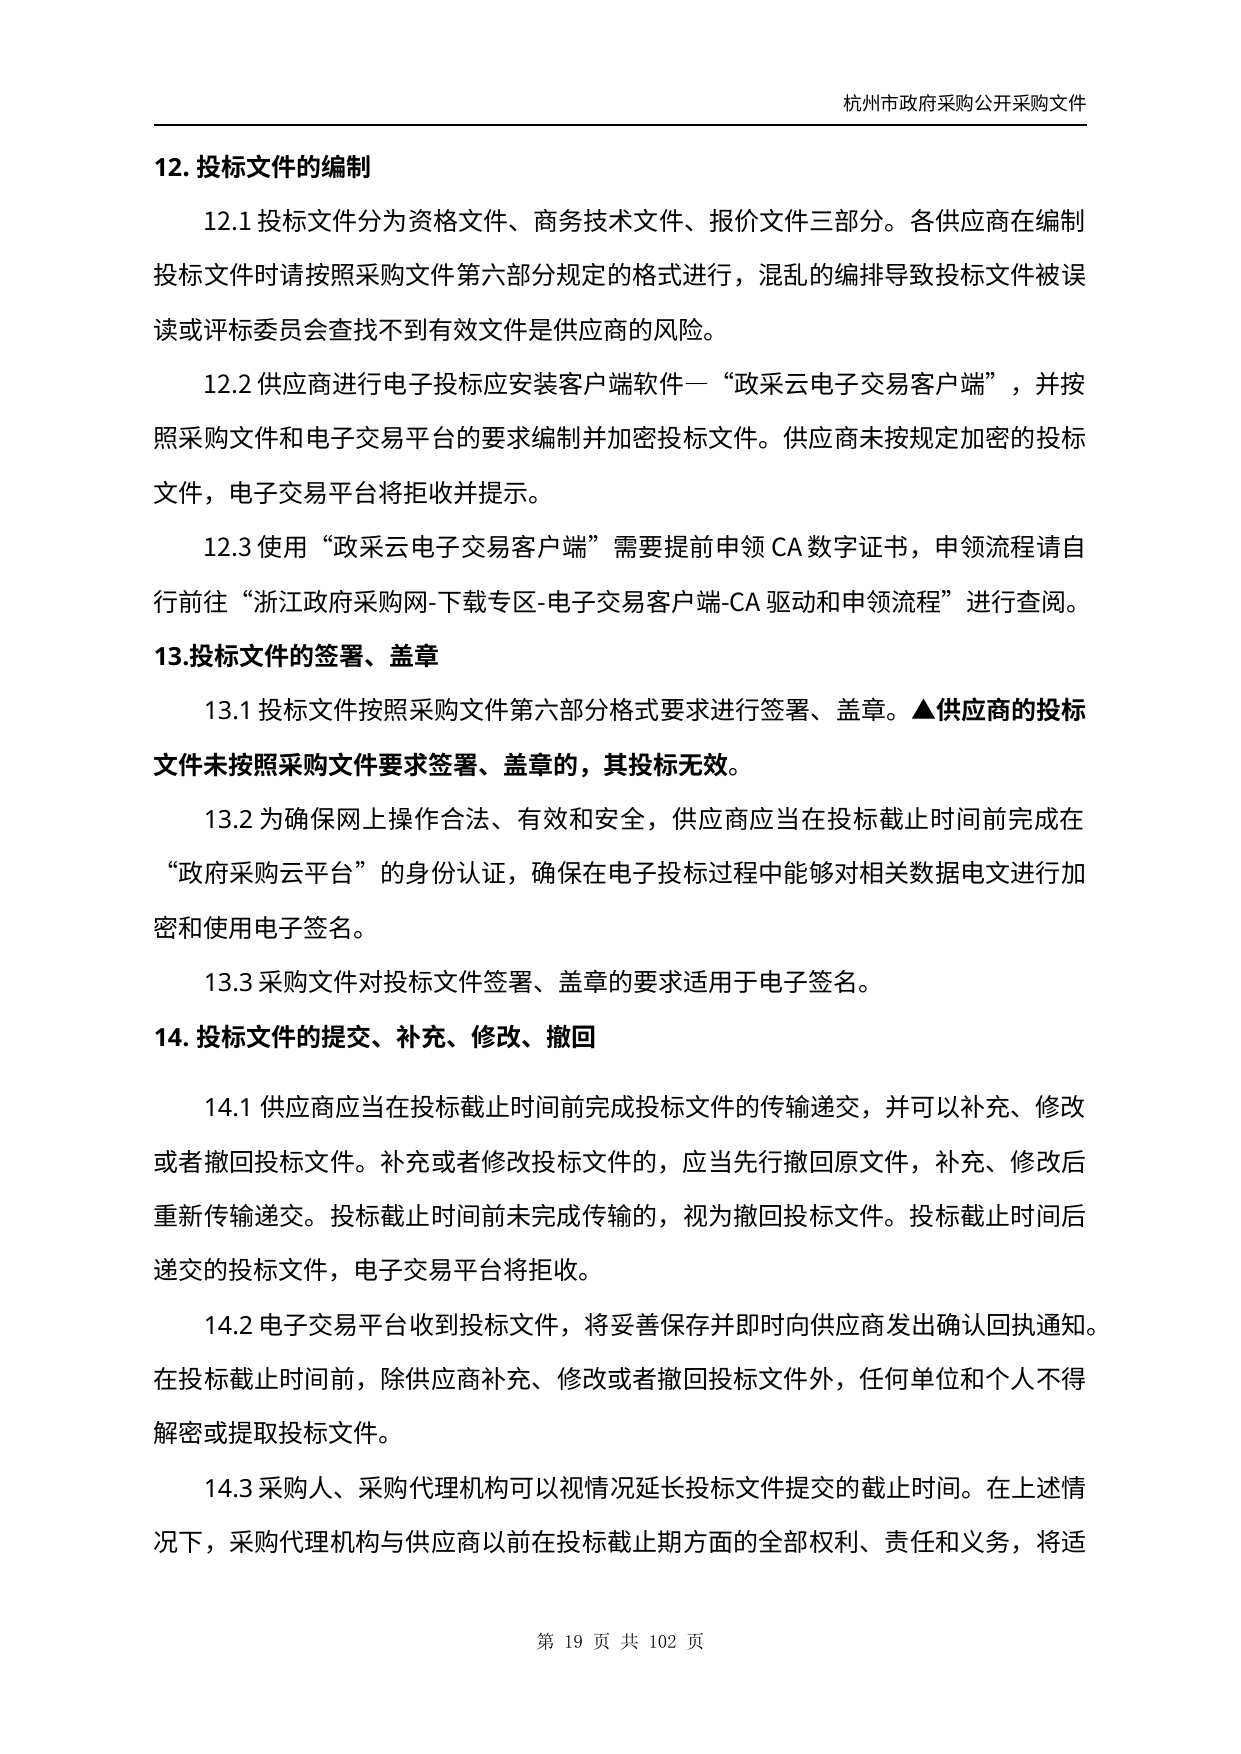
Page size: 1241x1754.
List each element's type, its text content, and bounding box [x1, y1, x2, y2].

text 13.投标文件的签署、盖章 [153, 636, 1087, 673]
text 14.2电子交易平台收到投标文件，将妥善保存并即时向供应商发出确认回执通知。在投标截止时间前，除供应商补充、修改或者撤回投标文件外，任何单位和个人不得解密或提取投标文件。 [153, 1305, 1087, 1450]
text 13.3采购文件对投标文件签署、盖章的要求适用于电子签名。 [153, 963, 1087, 999]
text 13.2为确保网上操作合法、有效和安全，供应商应当在投标截止时间前完成在“政府采购云平台”的身份认证，确保在电子投标过程中能够对相关数据电文进行加密和使用电子签名。 [153, 799, 1087, 944]
text 12.3使用“政采云电子交易客户端”需要提前申领CA数字证书，申领流程请自行前往“浙江政府采购网-下载专区-电子交易客户端-CA驱动和申领流程”进行查阅。 [153, 528, 1087, 618]
text 12. 投标文件的编制 [153, 147, 1087, 183]
text 14.1 供应商应当在投标截止时间前完成投标文件的传输递交，并可以补充、修改或者撤回投标文件。补充或者修改投标文件的，应当先行撤回原文件，补充、修改后重新传输递交。投标截止时间前未完成传输的，视为撤回投标文件。投标截止时间后递交的投标文件，电子交易平台将拒收。 [153, 1088, 1087, 1287]
text 12.1投标文件分为资格文件、商务技术文件、报价文件三部分。各供应商在编制投标文件时请按照采购文件第六部分规定的格式进行，混乱的编排导致投标文件被误读或评标委员会查找不到有效文件是供应商的风险。 [153, 201, 1087, 346]
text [153, 1468, 1087, 1559]
text 13.1投标文件按照采购文件第六部分格式要求进行签署、盖章。▲供应商的投标文件未按照采购文件要求签署、盖章的，其投标无效。 [153, 691, 1087, 781]
text 14. 投标文件的提交、补充、修改、撤回 [153, 1017, 1087, 1053]
text 12.2供应商进行电子投标应安装客户端软件—“政采云电子交易客户端”，并按照采购文件和电子交易平台的要求编制并加密投标文件。供应商未按规定加密的投标文件，电子交易平台将拒收并提示。 [153, 364, 1087, 509]
